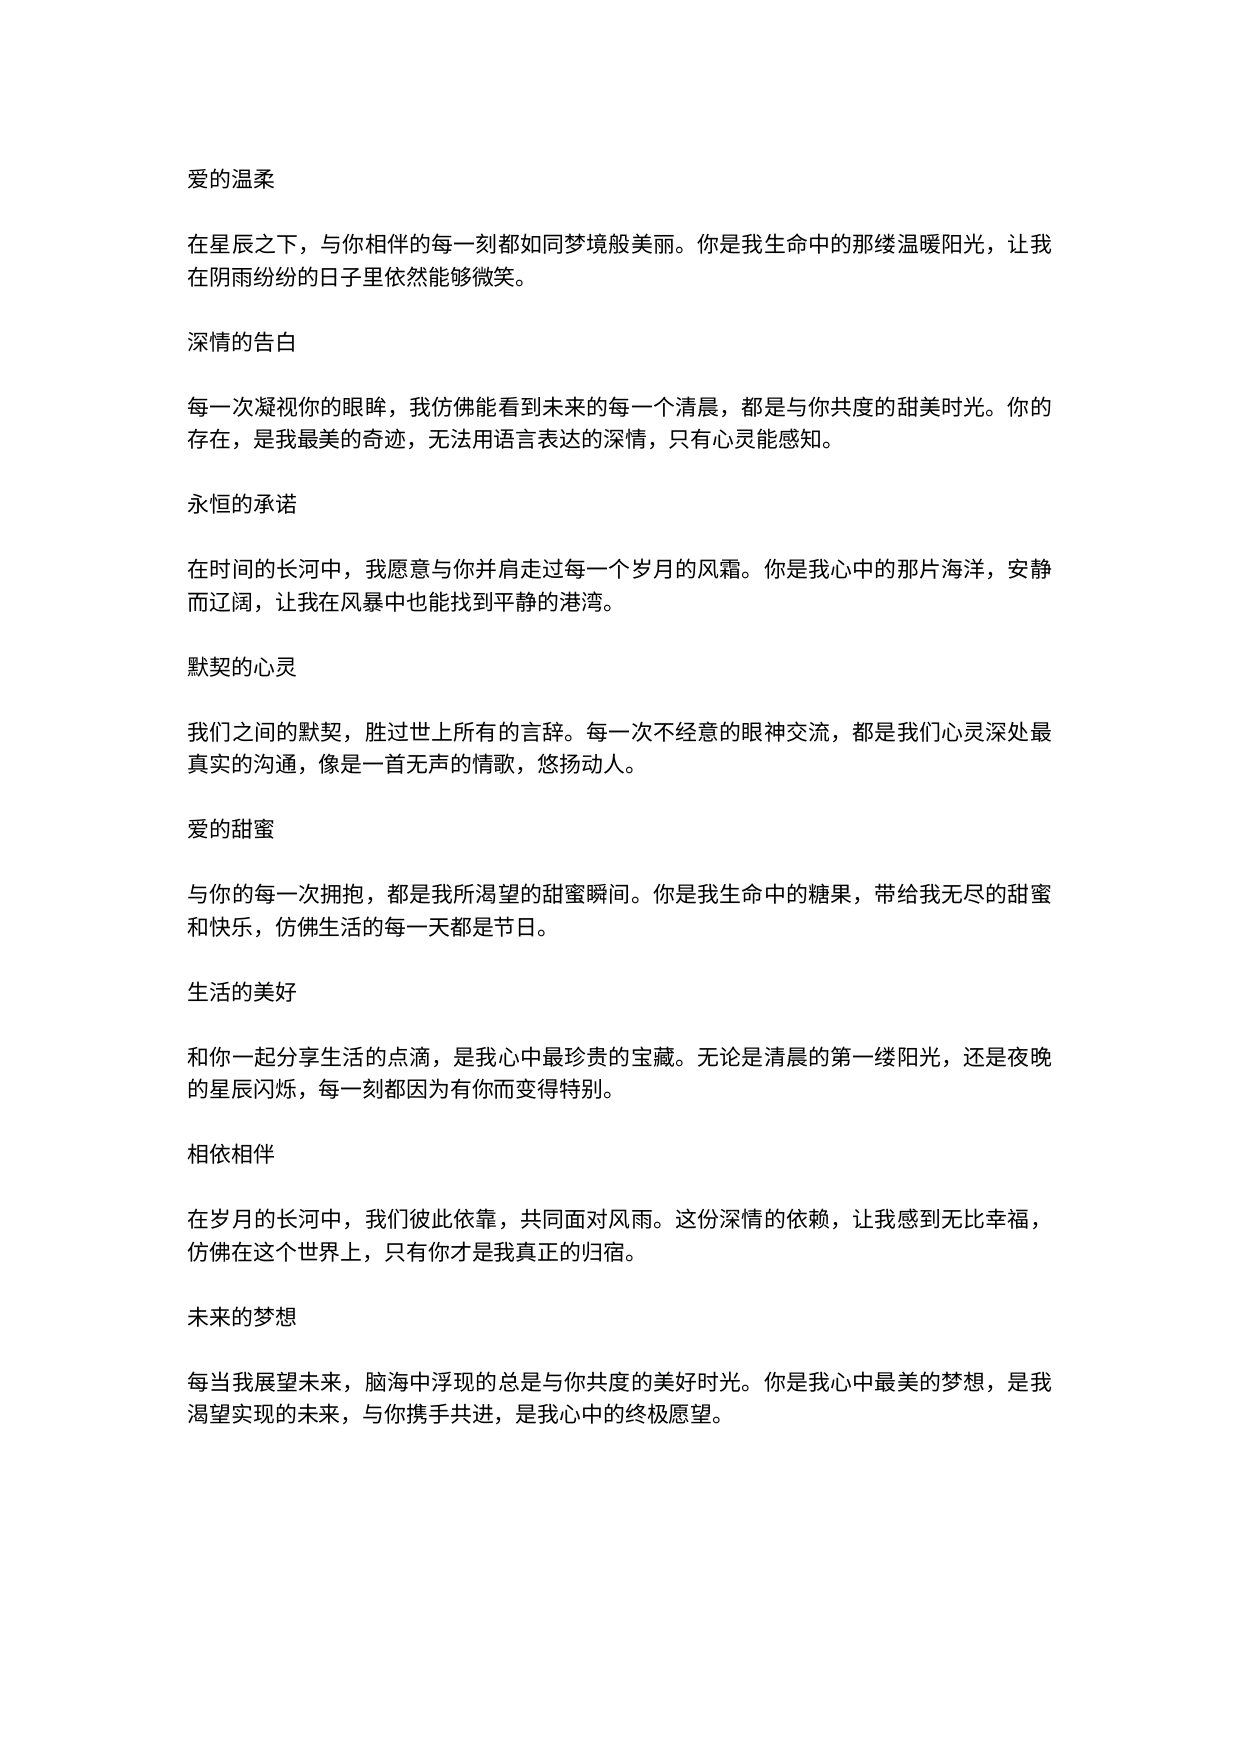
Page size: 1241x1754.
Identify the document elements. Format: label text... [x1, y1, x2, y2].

text 爱的温柔 [187, 162, 1053, 194]
text 永恒的承诺 [187, 487, 1053, 519]
text 生活的美好 [187, 974, 1053, 1007]
text 相依相伴 [187, 1137, 1053, 1169]
text 每当我展望未来，脑海中浮现的总是与你共度的美好时光。你是我心中最美的梦想，是我渴望实现的未来，与你携手共进，是我心中的终极愿望。 [187, 1364, 1053, 1429]
text 和你一起分享生活的点滴，是我心中最珍贵的宝藏。无论是清晨的第一缕阳光，还是夜晚的星辰闪烁，每一刻都因为有你而变得特别。 [187, 1039, 1053, 1104]
text 在时间的长河中，我愿意与你并肩走过每一个岁月的风霜。你是我心中的那片海洋，安静而辽阔，让我在风暴中也能找到平静的港湾。 [187, 552, 1053, 617]
text 未来的梦想 [187, 1299, 1053, 1332]
text 爱的甜蜜 [187, 812, 1053, 844]
text 深情的告白 [187, 324, 1053, 357]
text 每一次凝视你的眼眸，我仿佛能看到未来的每一个清晨，都是与你共度的甜美时光。你的存在，是我最美的奇迹，无法用语言表达的深情，只有心灵能感知。 [187, 389, 1053, 454]
text 在岁月的长河中，我们彼此依靠，共同面对风雨。这份深情的依赖，让我感到无比幸福，仿佛在这个世界上，只有你才是我真正的归宿。 [187, 1202, 1053, 1267]
text 默契的心灵 [187, 649, 1053, 682]
text 在星辰之下，与你相伴的每一刻都如同梦境般美丽。你是我生命中的那缕温暖阳光，让我在阴雨纷纷的日子里依然能够微笑。 [187, 227, 1053, 292]
text 与你的每一次拥抱，都是我所渴望的甜蜜瞬间。你是我生命中的糖果，带给我无尽的甜蜜和快乐，仿佛生活的每一天都是节日。 [187, 877, 1053, 942]
text 我们之间的默契，胜过世上所有的言辞。每一次不经意的眼神交流，都是我们心灵深处最真实的沟通，像是一首无声的情歌，悠扬动人。 [187, 714, 1053, 779]
